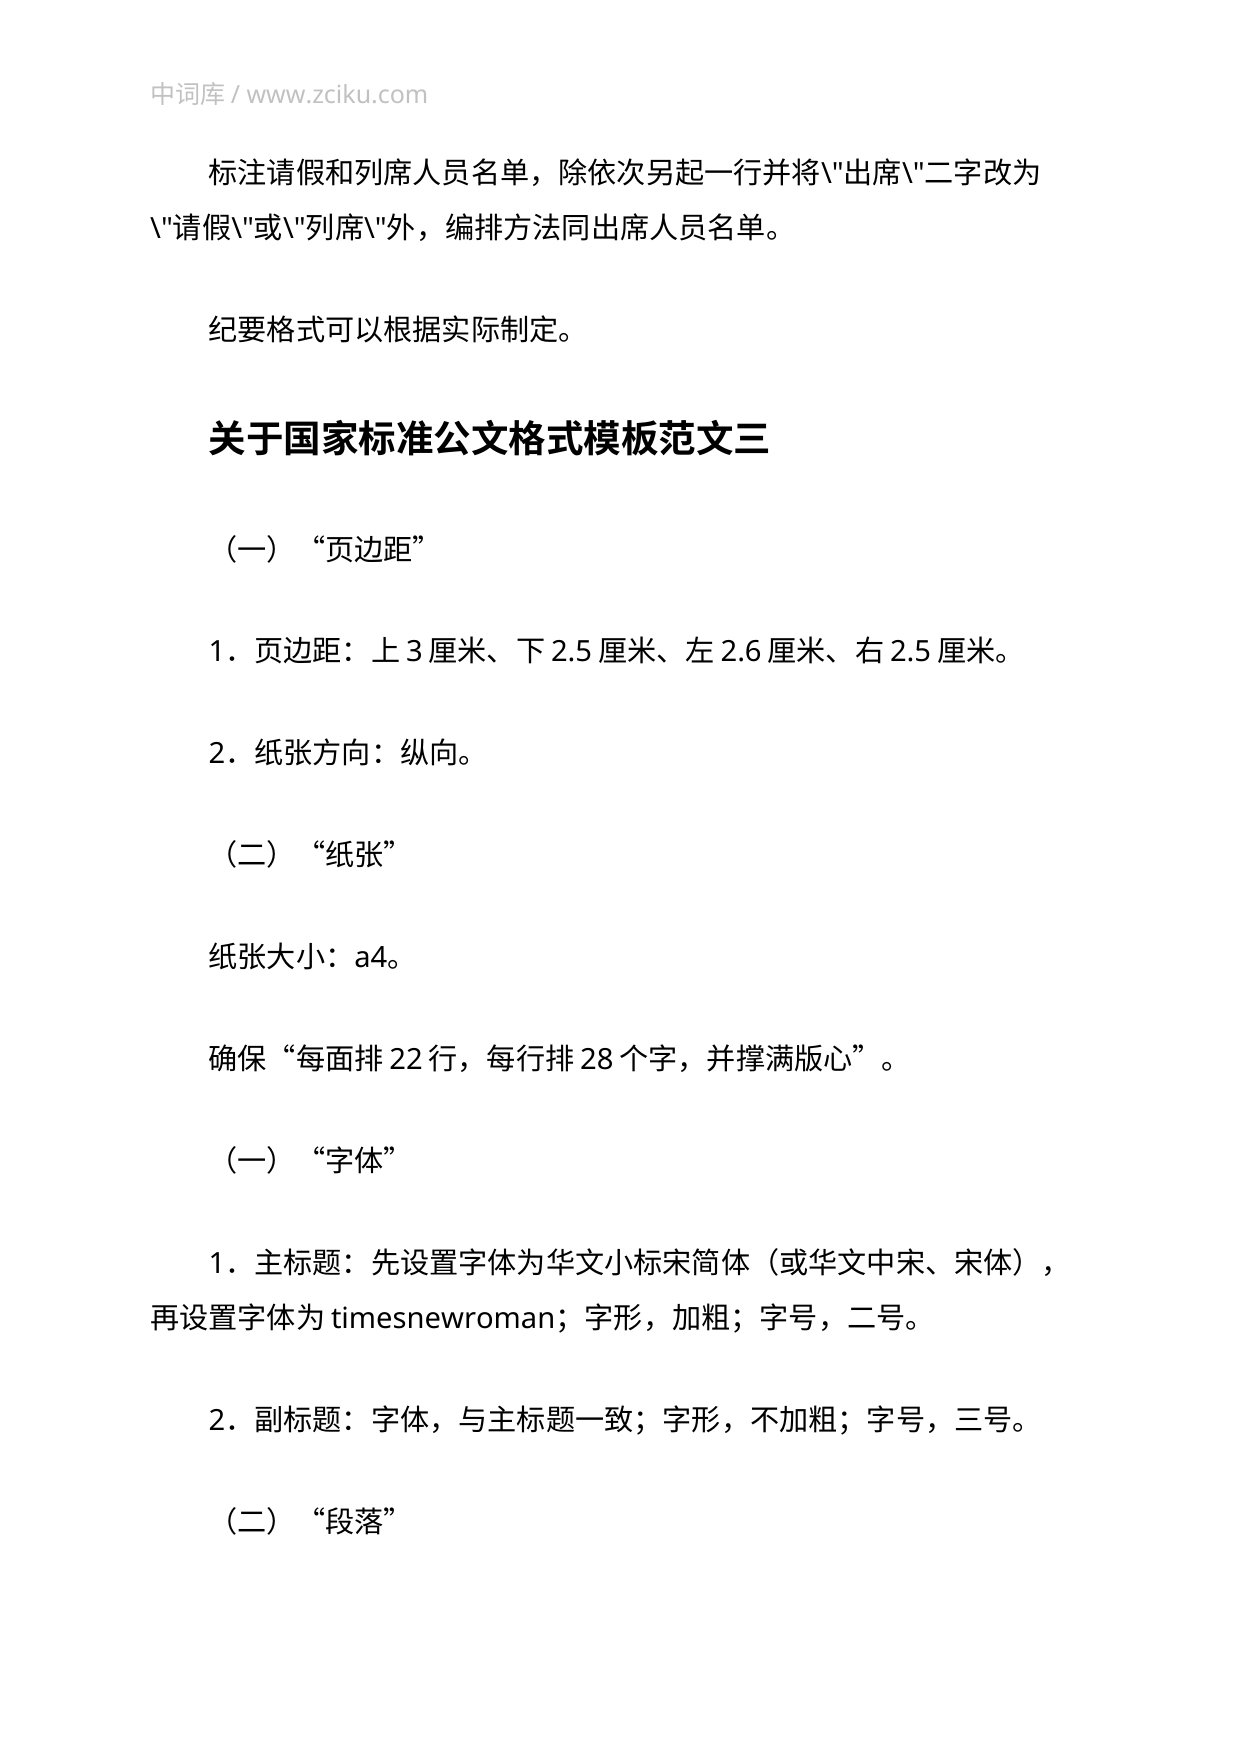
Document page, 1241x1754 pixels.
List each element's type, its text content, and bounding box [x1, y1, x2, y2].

text 2．纸张方向：纵向。 [150, 730, 1090, 772]
text （一）“页边距” [150, 526, 1090, 568]
text 1．页边距：上3厘米、下2.5厘米、左2.6厘米、右2.5厘米。 [150, 628, 1090, 670]
text （一）“字体” [150, 1138, 1090, 1180]
text （二）“纸张” [150, 832, 1090, 874]
text 1．主标题：先设置字体为华文小标宋简体（或华文中宋、宋体），再设置字体为timesnewroman；字形，加粗；字号，二号。 [150, 1239, 1090, 1337]
text 2．副标题：字体，与主标题一致；字形，不加粗；字号，三号。 [150, 1396, 1090, 1439]
text 关于国家标准公文格式模板范文三 [150, 409, 1090, 463]
text 标注请假和列席人员名单，除依次另起一行并将\"出席\"二字改为\"请假\"或\"列席\"外，编排方法同出席人员名单。 [150, 150, 1090, 247]
text 确保“每面排22行，每行排28个字，并撑满版心”。 [150, 1036, 1090, 1078]
text 纸张大小：a4。 [150, 934, 1090, 976]
text （二）“段落” [150, 1498, 1090, 1541]
text 纪要格式可以根据实际制定。 [150, 307, 1090, 349]
